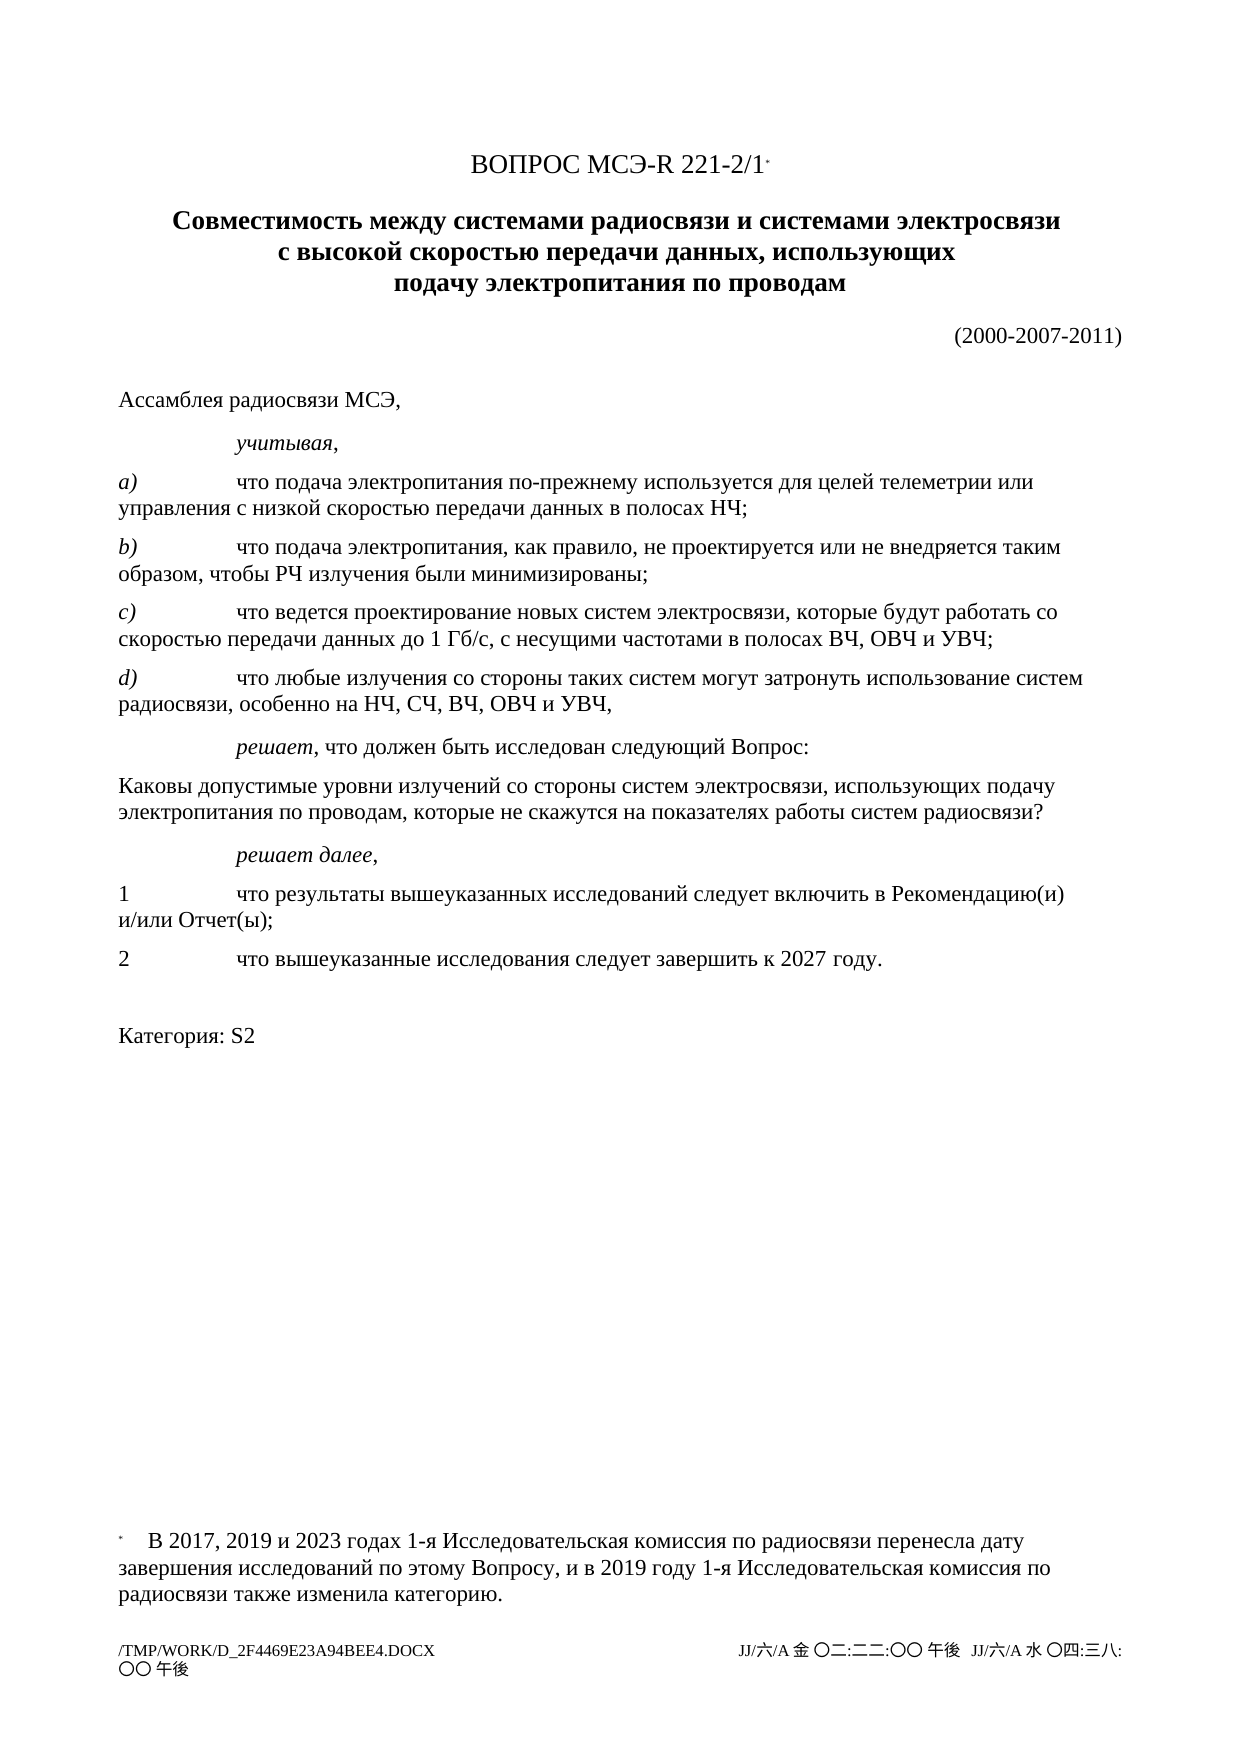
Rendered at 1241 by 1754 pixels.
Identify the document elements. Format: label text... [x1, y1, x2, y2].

text b) что подача электропитания, как правило, не проектируется или не внедряется таким образом, чтобы РЧ излучения были минимизированы; [118, 533, 1122, 586]
title Совместимость между системами радиосвязи и системами электросвязи с высокой скоростью передачи данных, использующих подачу электропитания по проводам [118, 204, 1122, 297]
text решает далее, [236, 841, 1122, 868]
title Ассамблея радиосвязи МСЭ, [118, 386, 1122, 412]
text d) что любые излучения со стороны таких систем могут затронуть использование систем радиосвязи, особенно на НЧ, СЧ, ВЧ, ОВЧ и УВЧ, [118, 664, 1122, 716]
text решает, что должен быть исследован следующий Вопрос: [236, 733, 1122, 759]
text c) что ведется проектирование новых систем электросвязи, которые будут работать со скоростью передачи данных до 1 Гб/с, с несущими частотами в полосах ВЧ, ОВЧ и УВЧ; [118, 598, 1122, 651]
text Категория: S2 [118, 1022, 1122, 1048]
text ВОПРОС МСЭ-R 221-2/1* [118, 148, 1122, 179]
text a) что подача электропитания по-прежнему используется для целей телеметрии или управления с низкой скоростью передачи данных в полосах НЧ; [118, 468, 1122, 521]
text Каковы допустимые уровни излучений со стороны систем электросвязи, использующих подачу электропитания по проводам, которые не скажутся на показателях работы систем радиосвязи? [118, 772, 1122, 824]
text учитывая, [236, 429, 1122, 456]
text 2 что вышеуказанные исследования следует завершить к 2027 году. [118, 945, 1122, 972]
text (2000-2007-2011) [118, 322, 1122, 349]
text 1 что результаты вышеуказанных исследований следует включить в Рекомендацию(и) и/или Отчет(ы); [118, 880, 1122, 933]
